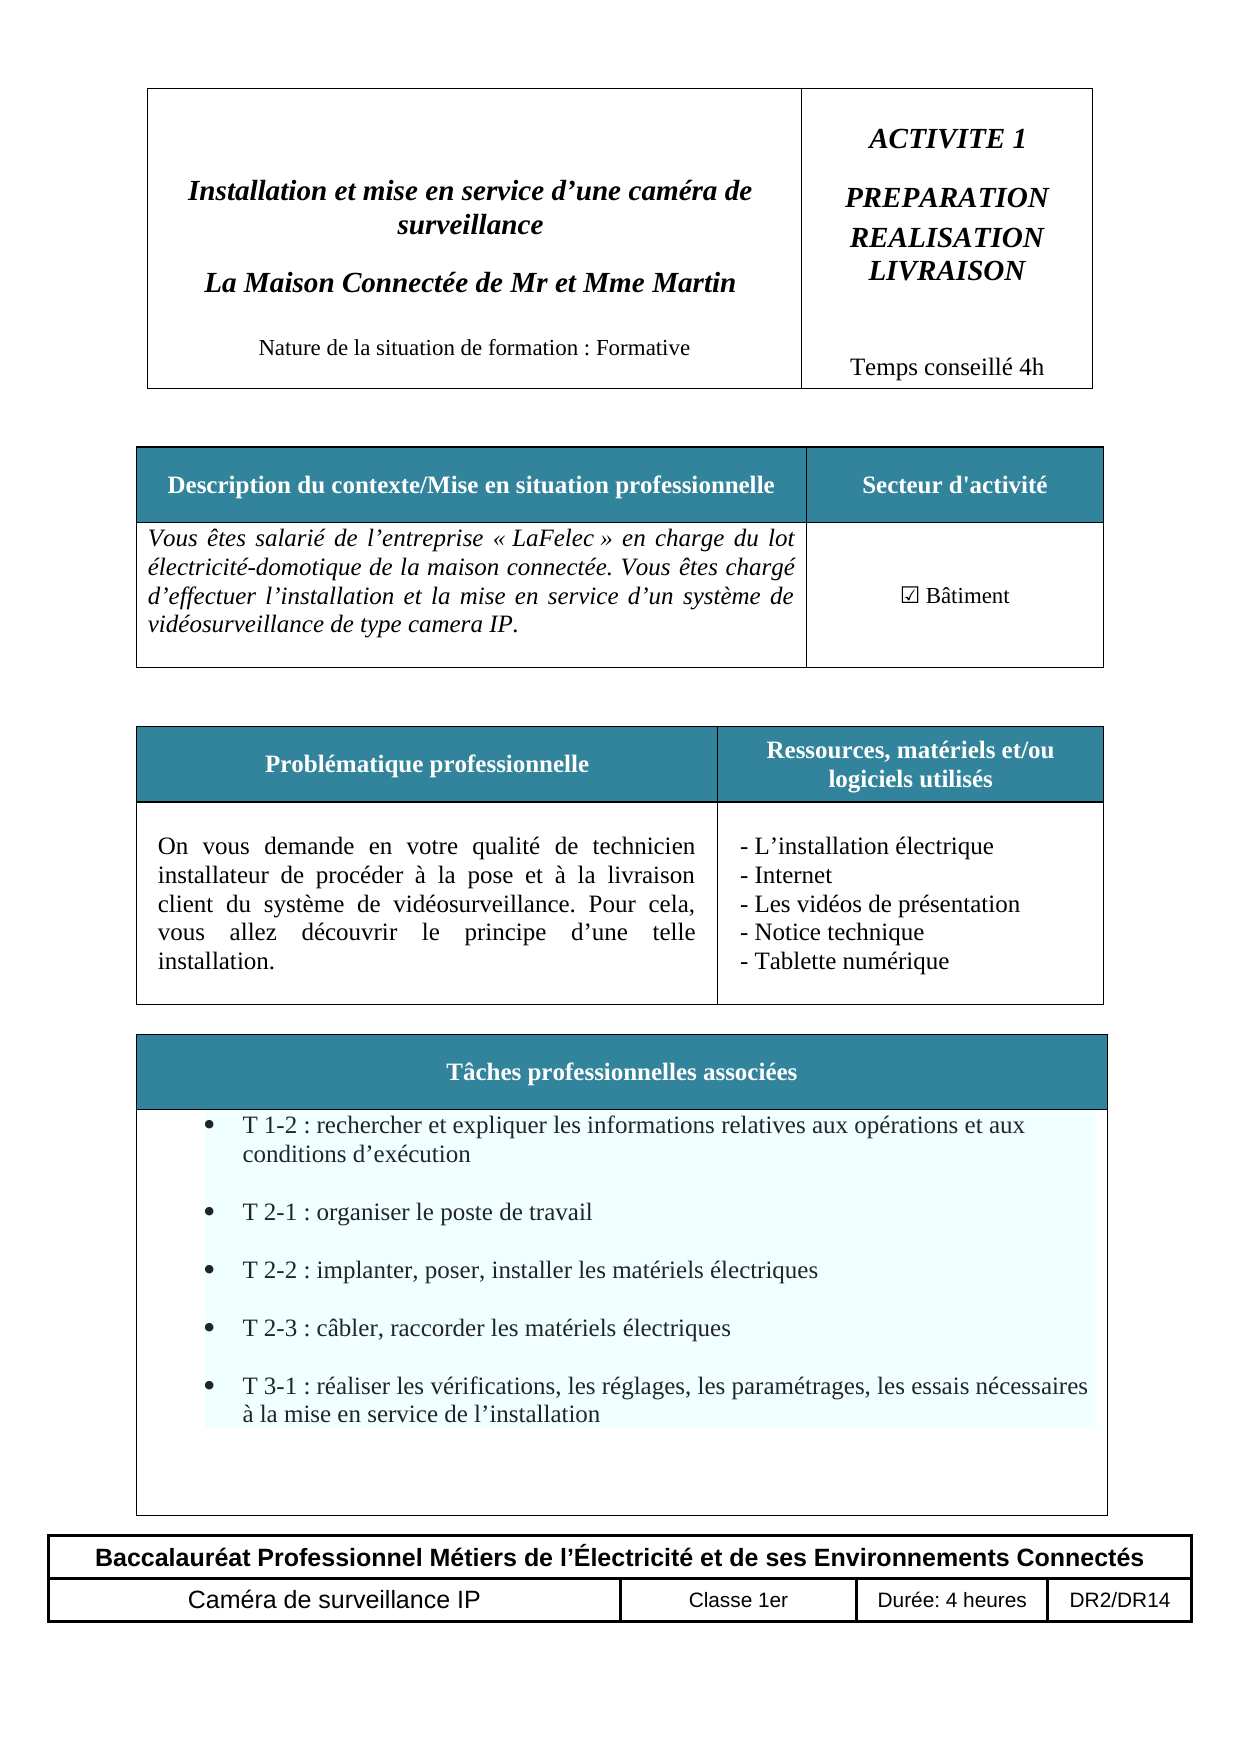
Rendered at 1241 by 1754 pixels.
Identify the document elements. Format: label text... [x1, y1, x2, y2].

table_header ACTIVITE 1 PREPARATION REALISATION LIVRAISON Temps conseillé 4h [802, 89, 1092, 388]
table_cell On vous demande en votre qualité de technicien installateur de procéder à la pose et à la livraison client du système de vidéosurveillance. Pour cela, vous allez découvrir le principe d’une telle installation. [137, 803, 717, 1004]
table_header Description du contexte/Mise en situation professionnelle [137, 448, 806, 522]
table_cell T 1-2 : rechercher et expliquer les informations relatives aux opérations et aux conditions d’exécution T 2-1 : organiser le poste de travail T 2-2 : implanter, poser, installer les matériels électriques T 2-3 : câbler, raccorder les matériels électriques T 3-1 : réaliser les vérifications, les réglages, les paramétrages, les essais nécessaires à la mise en service de l’installation [137, 1110, 1107, 1515]
table_header Ressources, matériels et/ou logiciels utilisés [718, 727, 1103, 801]
table_header Tâches professionnelles associées [137, 1035, 1107, 1109]
table_header Secteur d'activité [807, 448, 1103, 522]
table_cell - L’installation électrique - Internet - Les vidéos de présentation - Notice technique - Tablette numérique [718, 803, 1103, 1004]
table_header Problématique professionnelle [137, 727, 717, 801]
table_header Installation et mise en service d’une caméra de surveillance La Maison Connectée de Mr et Mme Martin Nature de la situation de formation : Formative [148, 89, 801, 388]
table_cell Vous êtes salarié de l’entreprise « LaFelec » en charge du lot électricité-domotique de la maison connectée. Vous êtes chargé d’effectuer l’installation et la mise en service d’un système de vidéosurveillance de type camera IP. [137, 523, 806, 667]
table_cell ☑ Bâtiment [807, 523, 1103, 667]
